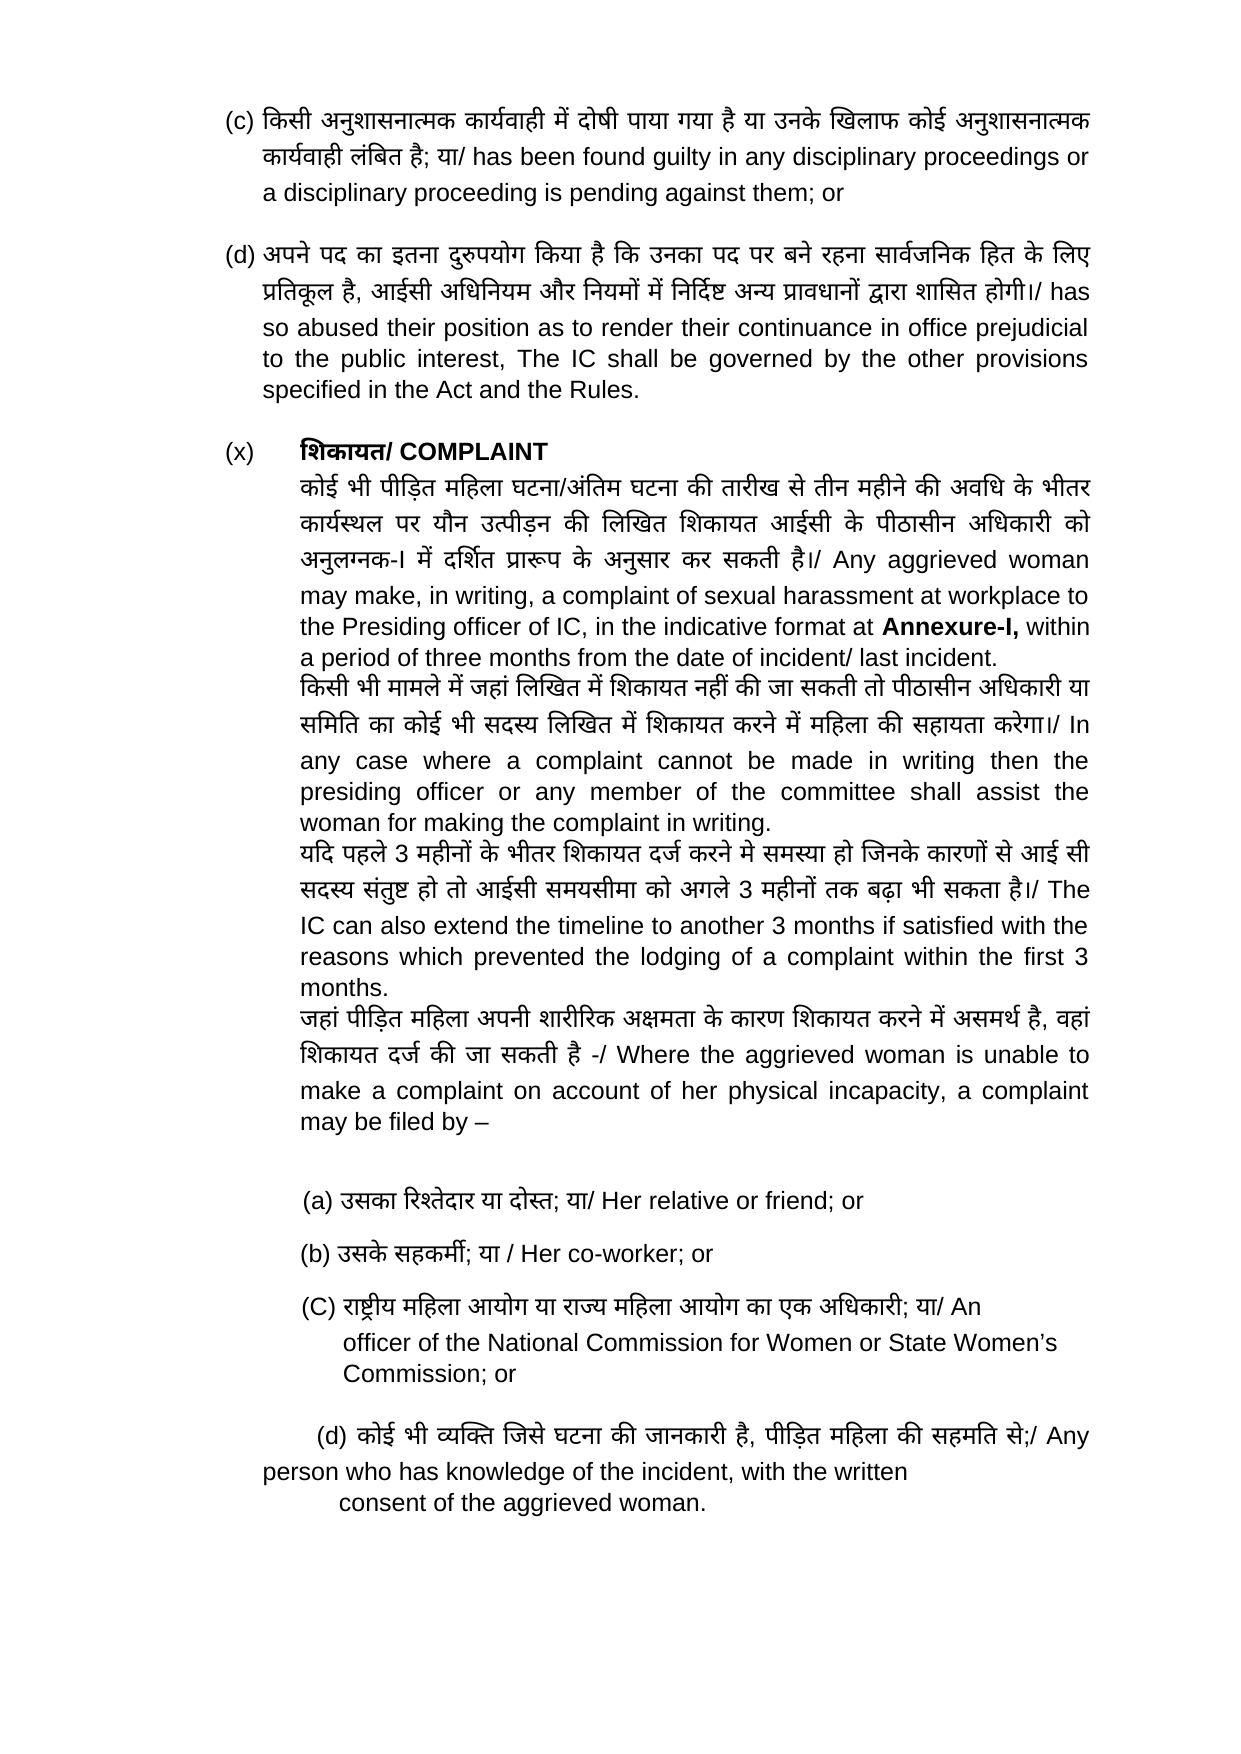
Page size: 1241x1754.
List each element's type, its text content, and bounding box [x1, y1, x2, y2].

list किसी अनुशासनात्मक कार्यवाही में दोषी पाया गया है या उनके खिलाफ कोई अनुशासनात्मक कार्यवाही लंबित है; या/ has been found guilty in any disciplinary proceedings or a disciplinary proceeding is pending against them; or [225, 106, 1090, 207]
text officer of the National Commission for Women or State Women’s [225, 1328, 1090, 1357]
text (a) उसका रिश्तेदार या दोस्त; या/ Her relative or friend; or [150, 1186, 1090, 1220]
text Commission; or [225, 1359, 1090, 1388]
list consent of the aggrieved woman. [262, 1488, 1090, 1517]
list जहां पीड़ित महिला अपनी शारीरिक अक्षमता के कारण शिकायत करने में असमर्थ है, वहां शिकायत दर्ज की जा सकती है -/ Where the aggrieved woman is unable to make a complaint on account of her physical incapacity, a complaint may be filed by – [300, 1004, 1090, 1136]
list अपने पद का इतना दुरुपयोग किया है कि उनका पद पर बने रहना सार्वजनिक हित के लिए प्रतिकूल है, आईसी अधिनियम और नियमों में निर्दिष्ट अन्य प्रावधानों द्वारा शासित होगी।/ has so abused their position as to render their continuance in office prejudicial to the public interest, The IC shall be governed by the other provisions specified in the Act and the Rules. [225, 240, 1090, 403]
list (b) उसके सहकर्मी; या / her co-worker; or [300, 1239, 1090, 1273]
list यदि पहले 3 महीनों के भीतर शिकायत दर्ज करने मे समस्या हो जिनके कारणों से आई सी सदस्य संतुष्ट हो तो आईसी समयसीमा को अगले 3 महीनों तक बढ़ा भी सकता है।/ The IC can also extend the timeline to another 3 months if satisfied with the reasons which prevented the lodging of a complaint within the first 3 months. [300, 839, 1090, 1002]
text (C) राष्ट्रीय महिला आयोग या राज्य महिला आयोग का एक अधिकारी; या/ an [225, 1292, 1090, 1326]
list किसी भी मामले में जहां लिखित में शिकायत नहीं की जा सकती तो पीठासीन अधिकारी या समिति का कोई भी सदस्य लिखित में शिकायत करने में महिला की सहायता करेगा।/ In any case where a complaint cannot be made in writing then the presiding officer or any member of the committee shall assist the woman for making the complaint in writing. [300, 674, 1090, 836]
list (d) कोई भी व्यक्ति जिसे घटना की जानकारी है, पीड़ित महिला की सहमति से;/ any person who has knowledge of the incident, with the written [262, 1421, 1090, 1486]
list कोई भी पीड़ित महिला घटना/अंतिम घटना की तारीख से तीन महीने की अवधि के भीतर कार्यस्थल पर यौन उत्पीड़न की लिखित शिकायत आईसी के पीठासीन अधिकारी को अनुलग्नक-I में दर्शित प्रारूप के अनुसार कर सकती है।/ Any aggrieved woman may make, in writing, a complaint of sexual harassment at workplace to the Presiding officer of IC, in the indicative format at Annexure-I, within a period of three months from the date of incident/ last incident. [300, 473, 1090, 672]
list शिकायत/ COMPLAINT [225, 437, 1090, 470]
